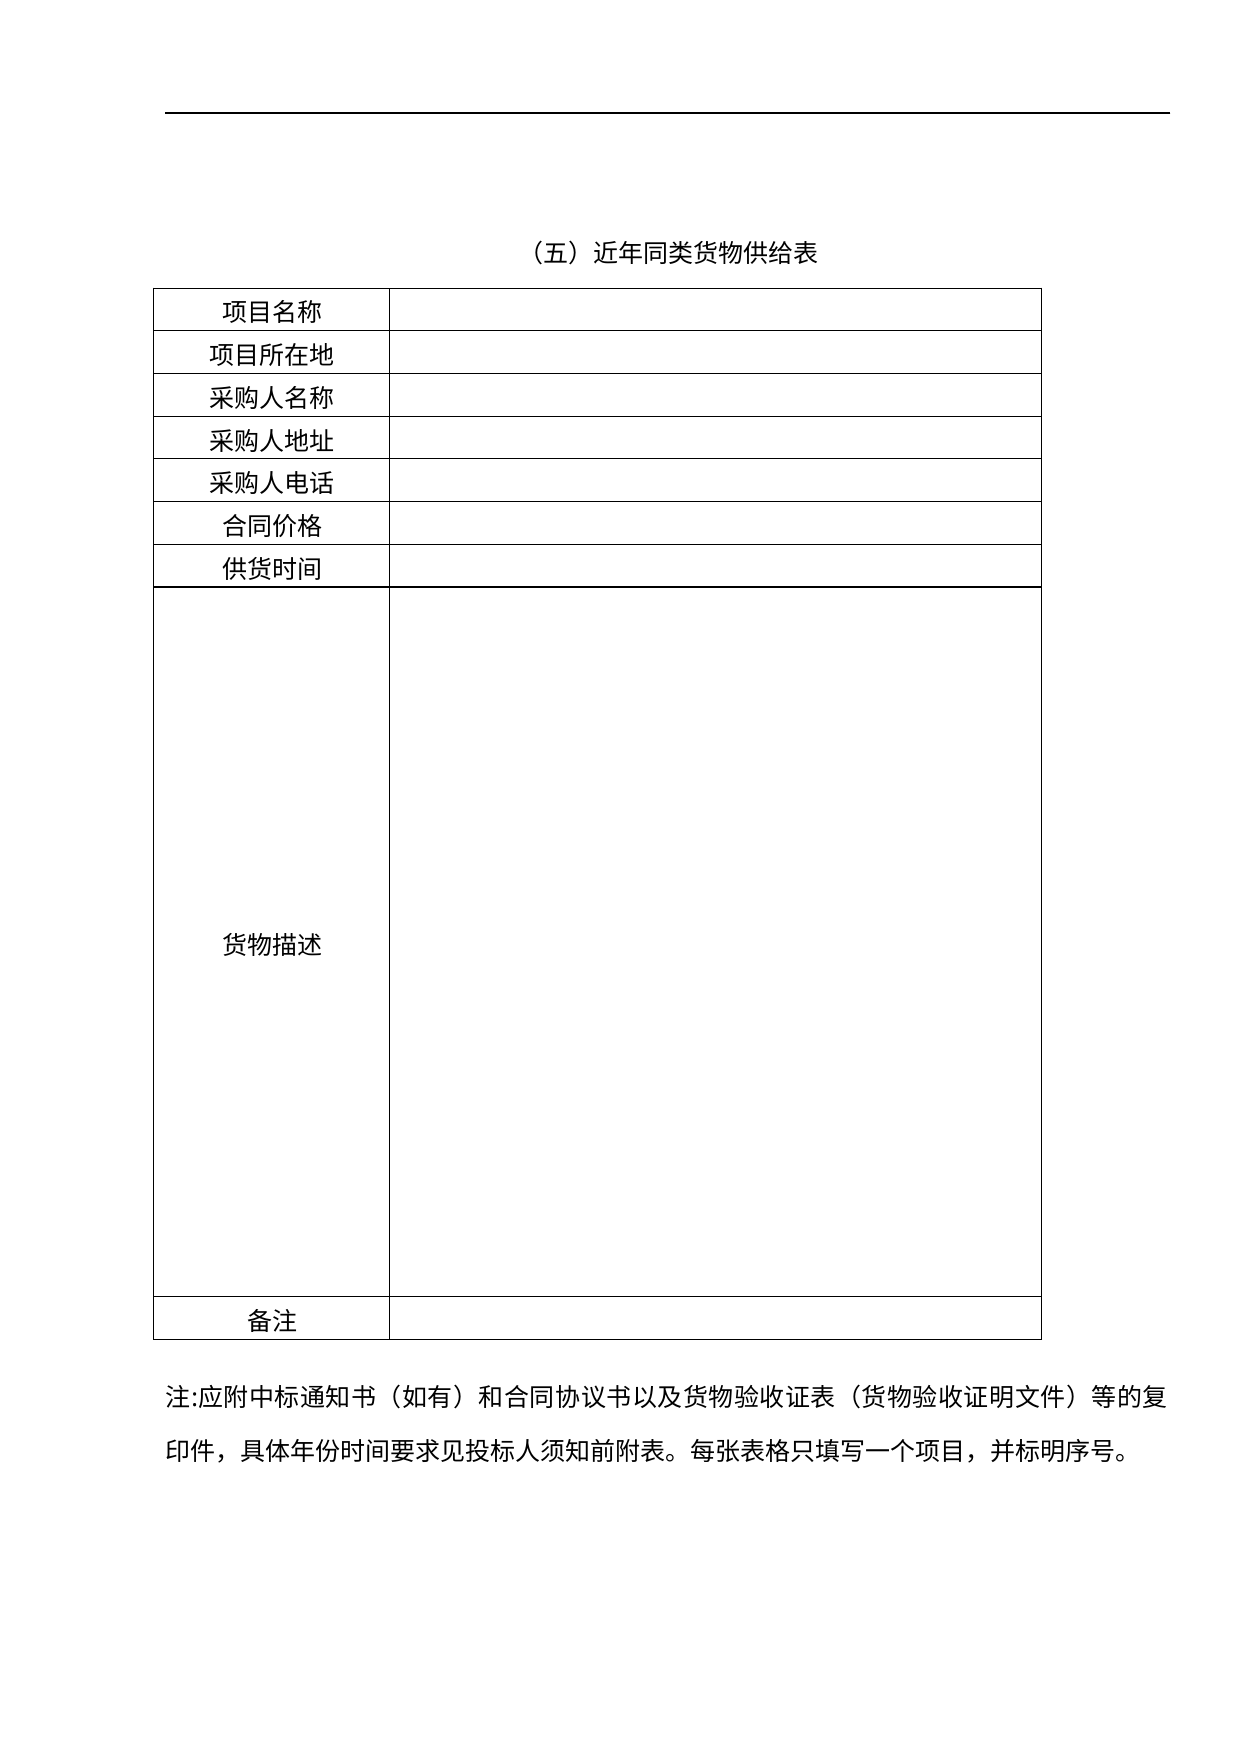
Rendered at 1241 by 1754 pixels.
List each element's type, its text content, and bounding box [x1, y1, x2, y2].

table_cell [390, 331, 1041, 373]
table_cell [390, 502, 1041, 544]
table_cell 合同价格 [154, 502, 389, 544]
table_cell 采购人地址 [154, 417, 389, 458]
table_cell 备注 [154, 1297, 389, 1338]
table_header [390, 289, 1041, 330]
table_cell [390, 1297, 1041, 1338]
table_header 项目名称 [154, 289, 389, 330]
text 注:应附中标通知书（如有）和合同协议书以及货物验收证表（货物验收证明文件）等的复印件，具体年份时间要求见投标人须知前附表。每张表格只填写一个项目，并标明序号。 [165, 1377, 1170, 1468]
table_cell [390, 459, 1041, 501]
table_cell [390, 545, 1041, 586]
table_cell 货物描述 [154, 588, 389, 1296]
table_cell 采购人电话 [154, 459, 389, 501]
subtitle （五）近年同类货物供给表 [165, 233, 1170, 269]
table_cell [390, 374, 1041, 416]
table_cell [390, 588, 1041, 1296]
table_cell 供货时间 [154, 545, 389, 586]
table_cell 项目所在地 [154, 331, 389, 373]
table_cell 采购人名称 [154, 374, 389, 416]
table_cell [390, 417, 1041, 458]
